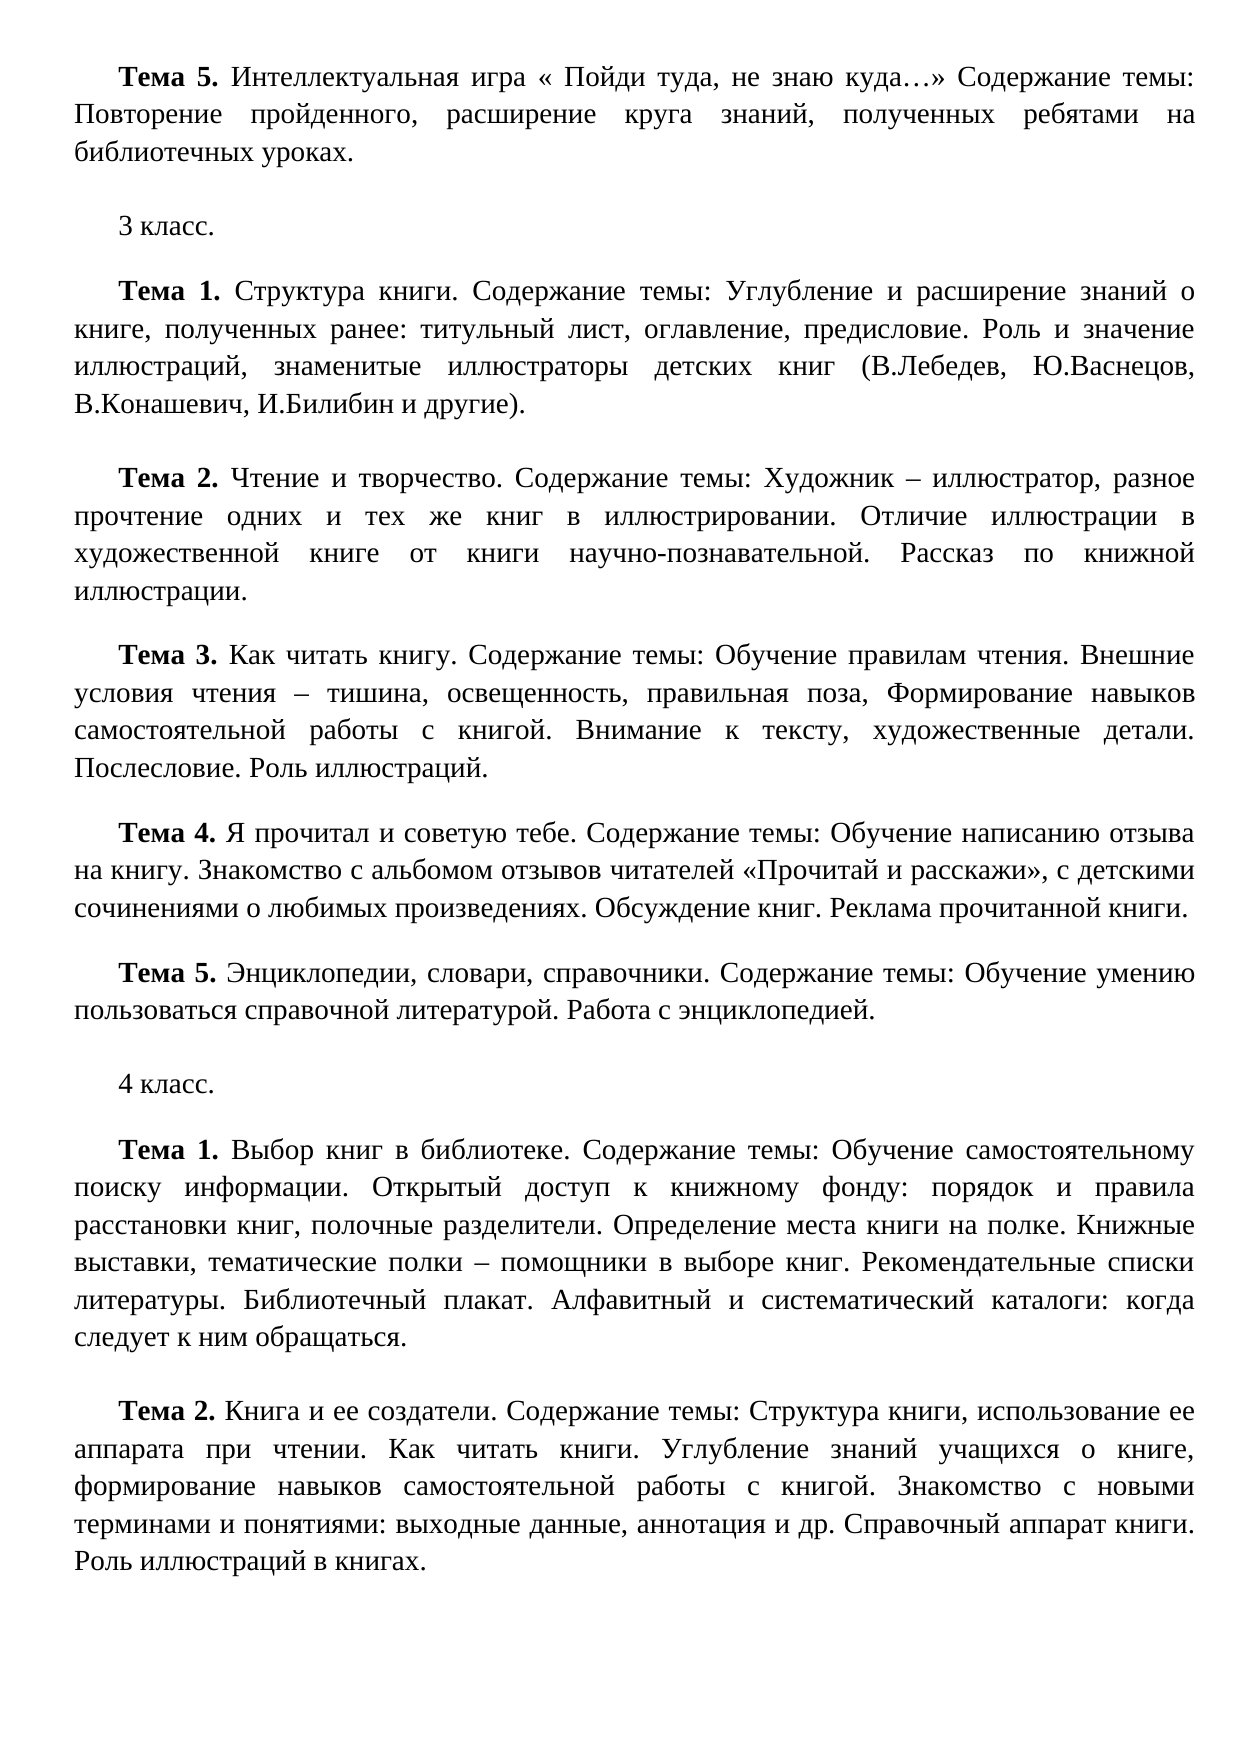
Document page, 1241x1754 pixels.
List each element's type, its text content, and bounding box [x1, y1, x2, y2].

text 3 класс. [74, 208, 1196, 242]
text Тема 2. Книга и ее создатели. Содержание темы: Структура книги, использование ее аппарата при чтении. Как читать книги. Углубление знаний учащихся о книге, формирование навыков самостоятельной работы с книгой. Знакомство с новыми терминами и понятиями: выходные данные, аннотация и др. Справочный аппарат книги. Роль иллюстраций в книгах. [74, 1393, 1196, 1577]
text Тема 3. Как читать книгу. Содержание темы: Обучение правилам чтения. Внешние условия чтения – тишина, освещенность, правильная поза, Формирование навыков самостоятельной работы с книгой. Внимание к тексту, художественные детали. Послесловие. Роль иллюстраций. [74, 637, 1196, 783]
text Тема 5. Энциклопедии, словари, справочники. Содержание темы: Обучение умению пользоваться справочной литературой. Работа с энциклопедией. [74, 955, 1196, 1026]
text Тема 2. Чтение и творчество. Содержание темы: Художник – иллюстратор, разное прочтение одних и тех же книг в иллюстрировании. Отличие иллюстрации в художественной книге от книги научно-познавательной. Рассказ по книжной иллюстрации. [74, 460, 1196, 606]
text Тема 1. Структура книги. Содержание темы: Углубление и расширение знаний о книге, полученных ранее: титульный лист, оглавление, предисловие. Роль и значение иллюстраций, знаменитые иллюстраторы детских книг (В.Лебедев, Ю.Васнецов, В.Конашевич, И.Билибин и другие). [74, 273, 1196, 419]
text Тема 4. Я прочитал и советую тебе. Содержание темы: Обучение написанию отзыва на книгу. Знакомство с альбомом отзывов читателей «Прочитай и расскажи», с детскими сочинениями о любимых произведениях. Обсуждение книг. Реклама прочитанной книги. [74, 815, 1196, 923]
text Тема 5. Интеллектуальная игра « Пойди туда, не знаю куда…» Содержание темы: Повторение пройденного, расширение круга знаний, полученных ребятами на библиотечных уроках. [74, 59, 1196, 168]
text 4 класс. [74, 1066, 1196, 1100]
text Тема 1. Выбор книг в библиотеке. Содержание темы: Обучение самостоятельному поиску информации. Открытый доступ к книжному фонду: порядок и правила расстановки книг, полочные разделители. Определение места книги на полке. Книжные выставки, тематические полки – помощники в выборе книг. Рекомендательные списки литературы. Библиотечный плакат. Алфавитный и систематический каталоги: когда следует к ним обращаться. [74, 1132, 1196, 1353]
